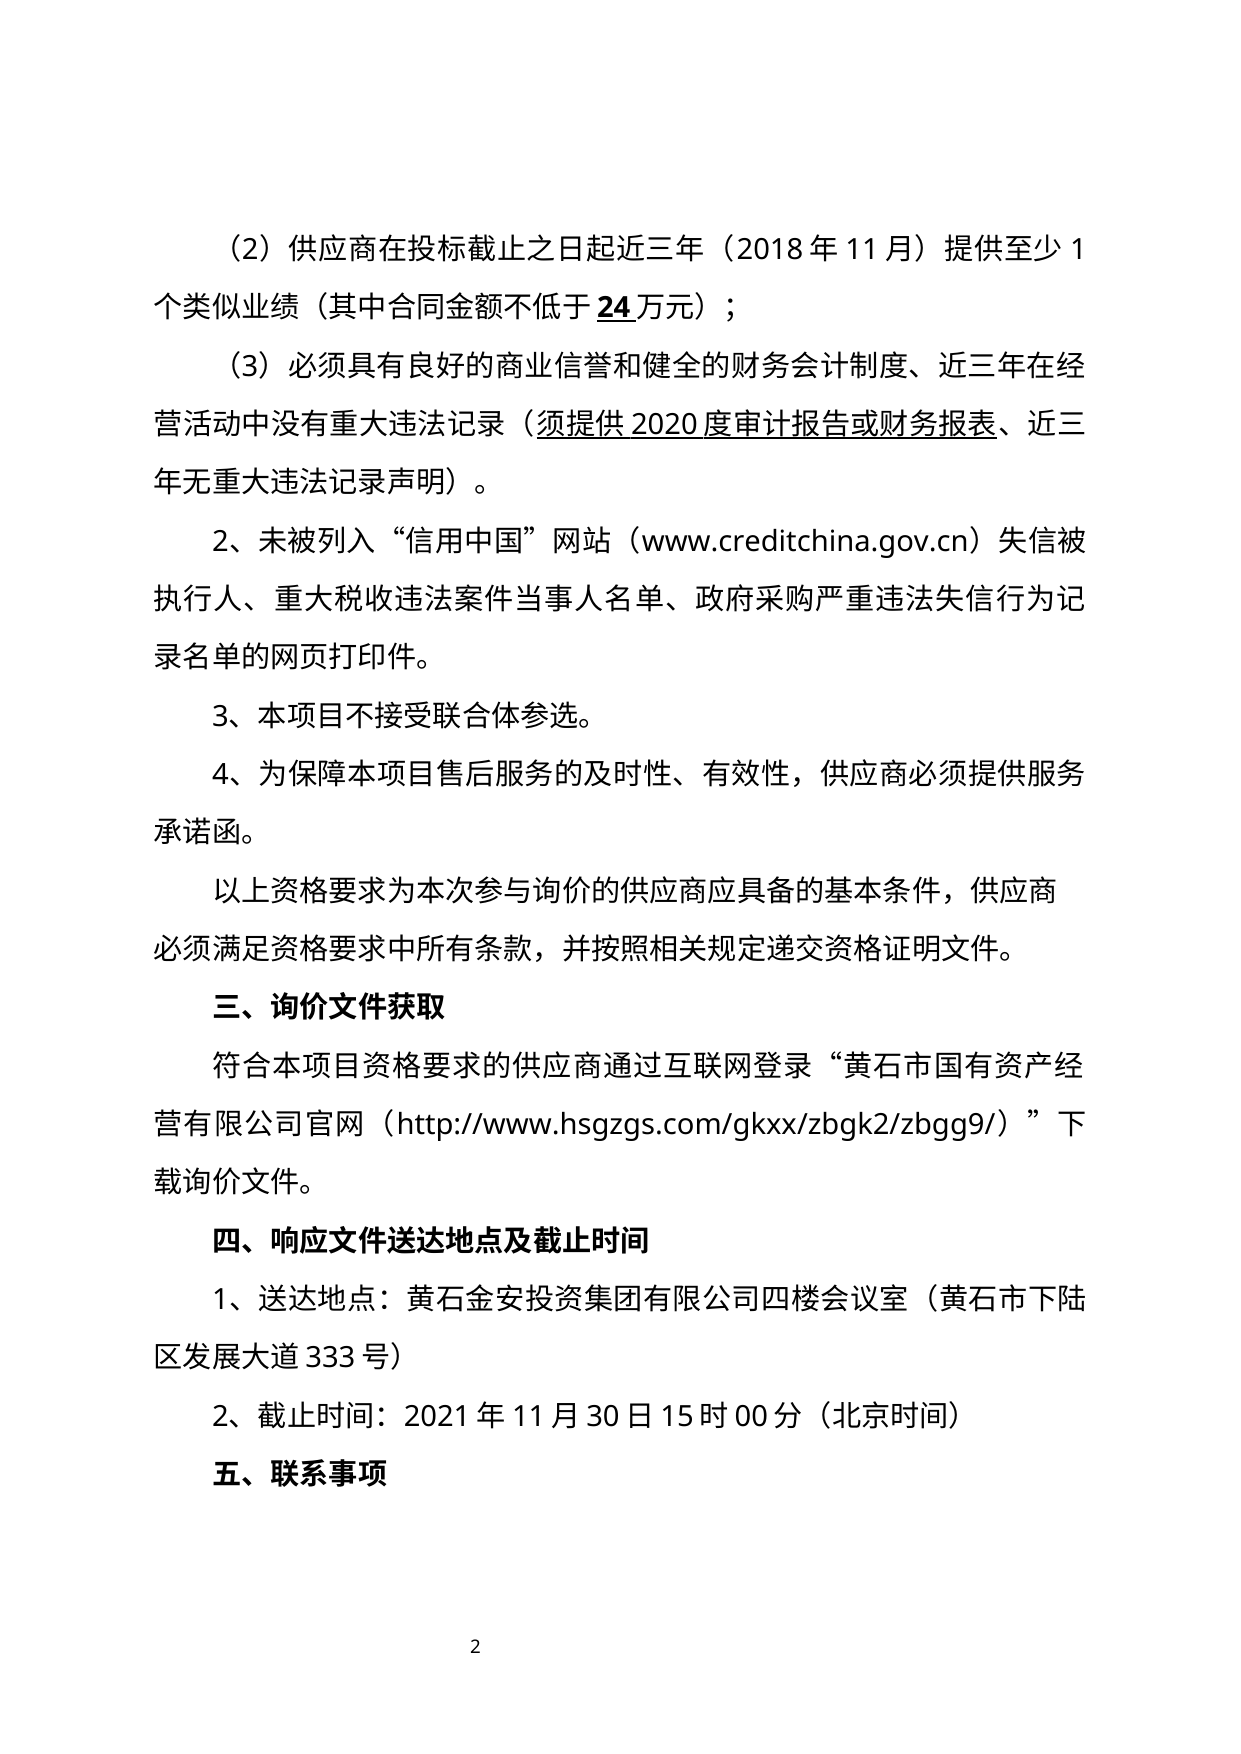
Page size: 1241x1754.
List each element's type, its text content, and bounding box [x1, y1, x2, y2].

text 3、本项目不接受联合体参选。 [153, 679, 1087, 738]
text 符合本项目资格要求的供应商通过互联网登录“黄石市国有资产经营有限公司官网（http://www.hsgzgs.com/gkxx/zbgk2/zbgg9/）”下载询价文件。 [153, 1029, 1087, 1204]
text （2）供应商在投标截止之日起近三年（2018年11月）提供至少1个类似业绩（其中合同金额不低于24万元）； [153, 213, 1087, 329]
text 四、响应文件送达地点及截止时间 [153, 1204, 1087, 1263]
text 2、截止时间：2021年 11月30日15时00分（北京时间） [153, 1379, 1087, 1438]
text （3）必须具有良好的商业信誉和健全的财务会计制度、近三年在经营活动中没有重大违法记录（须提供2020度审计报告或财务报表、近三年无重大违法记录声明）。 [153, 329, 1087, 504]
text 2、未被列入“信用中国”网站（www.creditchina.gov.cn）失信被执行人、重大税收违法案件当事人名单、政府采购严重违法失信行为记录名单的网页打印件。 [153, 504, 1087, 679]
text 三、询价文件获取 [153, 971, 1087, 1029]
text 1、送达地点：黄石金安投资集团有限公司四楼会议室（黄石市下陆区发展大道333号） [153, 1263, 1087, 1379]
text 4、为保障本项目售后服务的及时性、有效性，供应商必须提供服务承诺函。 [153, 738, 1087, 854]
text 以上资格要求为本次参与询价的供应商应具备的基本条件，供应商必须满足资格要求中所有条款，并按照相关规定递交资格证明文件。 [153, 854, 1087, 971]
text 五、联系事项 [153, 1438, 1087, 1496]
